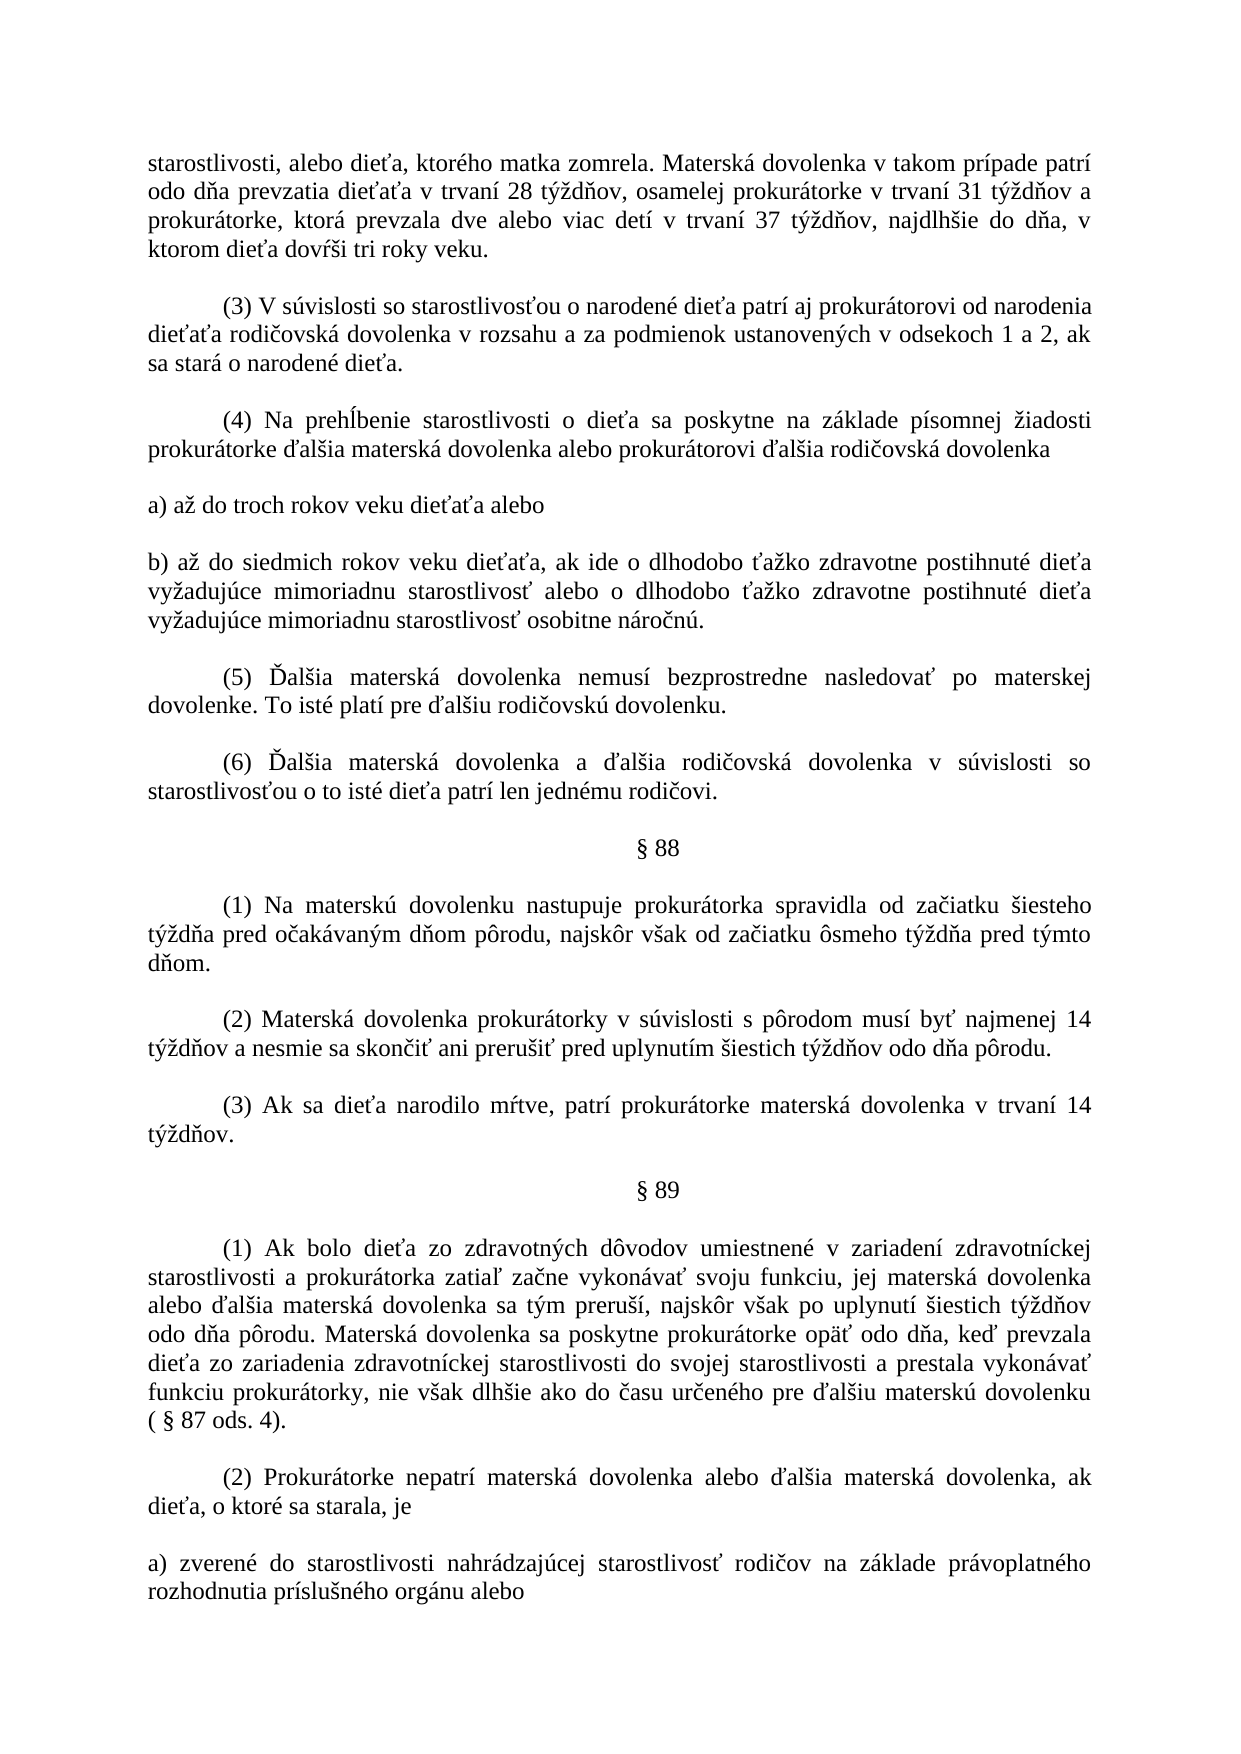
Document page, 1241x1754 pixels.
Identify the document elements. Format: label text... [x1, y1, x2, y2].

text (4) Na prehĺbenie starostlivosti o dieťa sa poskytne na základe písomnej žiadosti prokurátorke ďalšia materská dovolenka alebo prokurátorovi ďalšia rodičovská dovolenka [148, 405, 1092, 462]
text (3) V súvislosti so starostlivosťou o narodené dieťa patrí aj prokurátorovi od narodenia dieťaťa rodičovská dovolenka v rozsahu a za podmienok ustanovených v odsekoch 1 a 2, ak sa stará o narodené dieťa. [148, 291, 1092, 377]
text a) až do troch rokov veku dieťaťa alebo [148, 491, 1092, 519]
text (5) Ďalšia materská dovolenka nemusí bezprostredne nasledovať po materskej dovolenke. To isté platí pre ďalšiu rodičovskú dovolenku. [148, 662, 1092, 719]
text § 88 [148, 833, 1092, 861]
text § 89 [148, 1175, 1092, 1204]
text a) zverené do starostlivosti nahrádzajúcej starostlivosť rodičov na základe právoplatného rozhodnutia príslušného orgánu alebo [148, 1548, 1092, 1605]
text (6) Ďalšia materská dovolenka a ďalšia rodičovská dovolenka v súvislosti so starostlivosťou o to isté dieťa patrí len jednému rodičovi. [148, 747, 1092, 804]
text (2) Materská dovolenka prokurátorky v súvislosti s pôrodom musí byť najmenej 14 týždňov a nesmie sa skončiť ani prerušiť pred uplynutím šiestich týždňov odo dňa pôrodu. [148, 1004, 1092, 1062]
text (3) Ak sa dieťa narodilo mŕtve, patrí prokurátorke materská dovolenka v trvaní 14 týždňov. [148, 1090, 1092, 1147]
text (2) Prokurátorke nepatrí materská dovolenka alebo ďalšia materská dovolenka, ak dieťa, o ktoré sa starala, je [148, 1462, 1092, 1520]
text b) až do siedmich rokov veku dieťaťa, ak ide o dlhodobo ťažko zdravotne postihnuté dieťa vyžadujúce mimoriadnu starostlivosť alebo o dlhodobo ťažko zdravotne postihnuté dieťa vyžadujúce mimoriadnu starostlivosť osobitne náročnú. [148, 547, 1092, 633]
text (1) Na materskú dovolenku nastupuje prokurátorka spravidla od začiatku šiesteho týždňa pred očakávaným dňom pôrodu, najskôr však od začiatku ôsmeho týždňa pred týmto dňom. [148, 890, 1092, 976]
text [148, 148, 1092, 263]
text (1) Ak bolo dieťa zo zdravotných dôvodov umiestnené v zariadení zdravotníckej starostlivosti a prokurátorka zatiaľ začne vykonávať svoju funkciu, jej materská dovolenka alebo ďalšia materská dovolenka sa tým preruší, najskôr však po uplynutí šiestich týždňov odo dňa pôrodu. Materská dovolenka sa poskytne prokurátorke opäť odo dňa, keď prevzala dieťa zo zariadenia zdravotníckej starostlivosti do svojej starostlivosti a prestala vykonávať funkciu prokurátorky, nie však dlhšie ako do času určeného pre ďalšiu materskú dovolenku ( § 87 ods. 4). [148, 1233, 1092, 1434]
